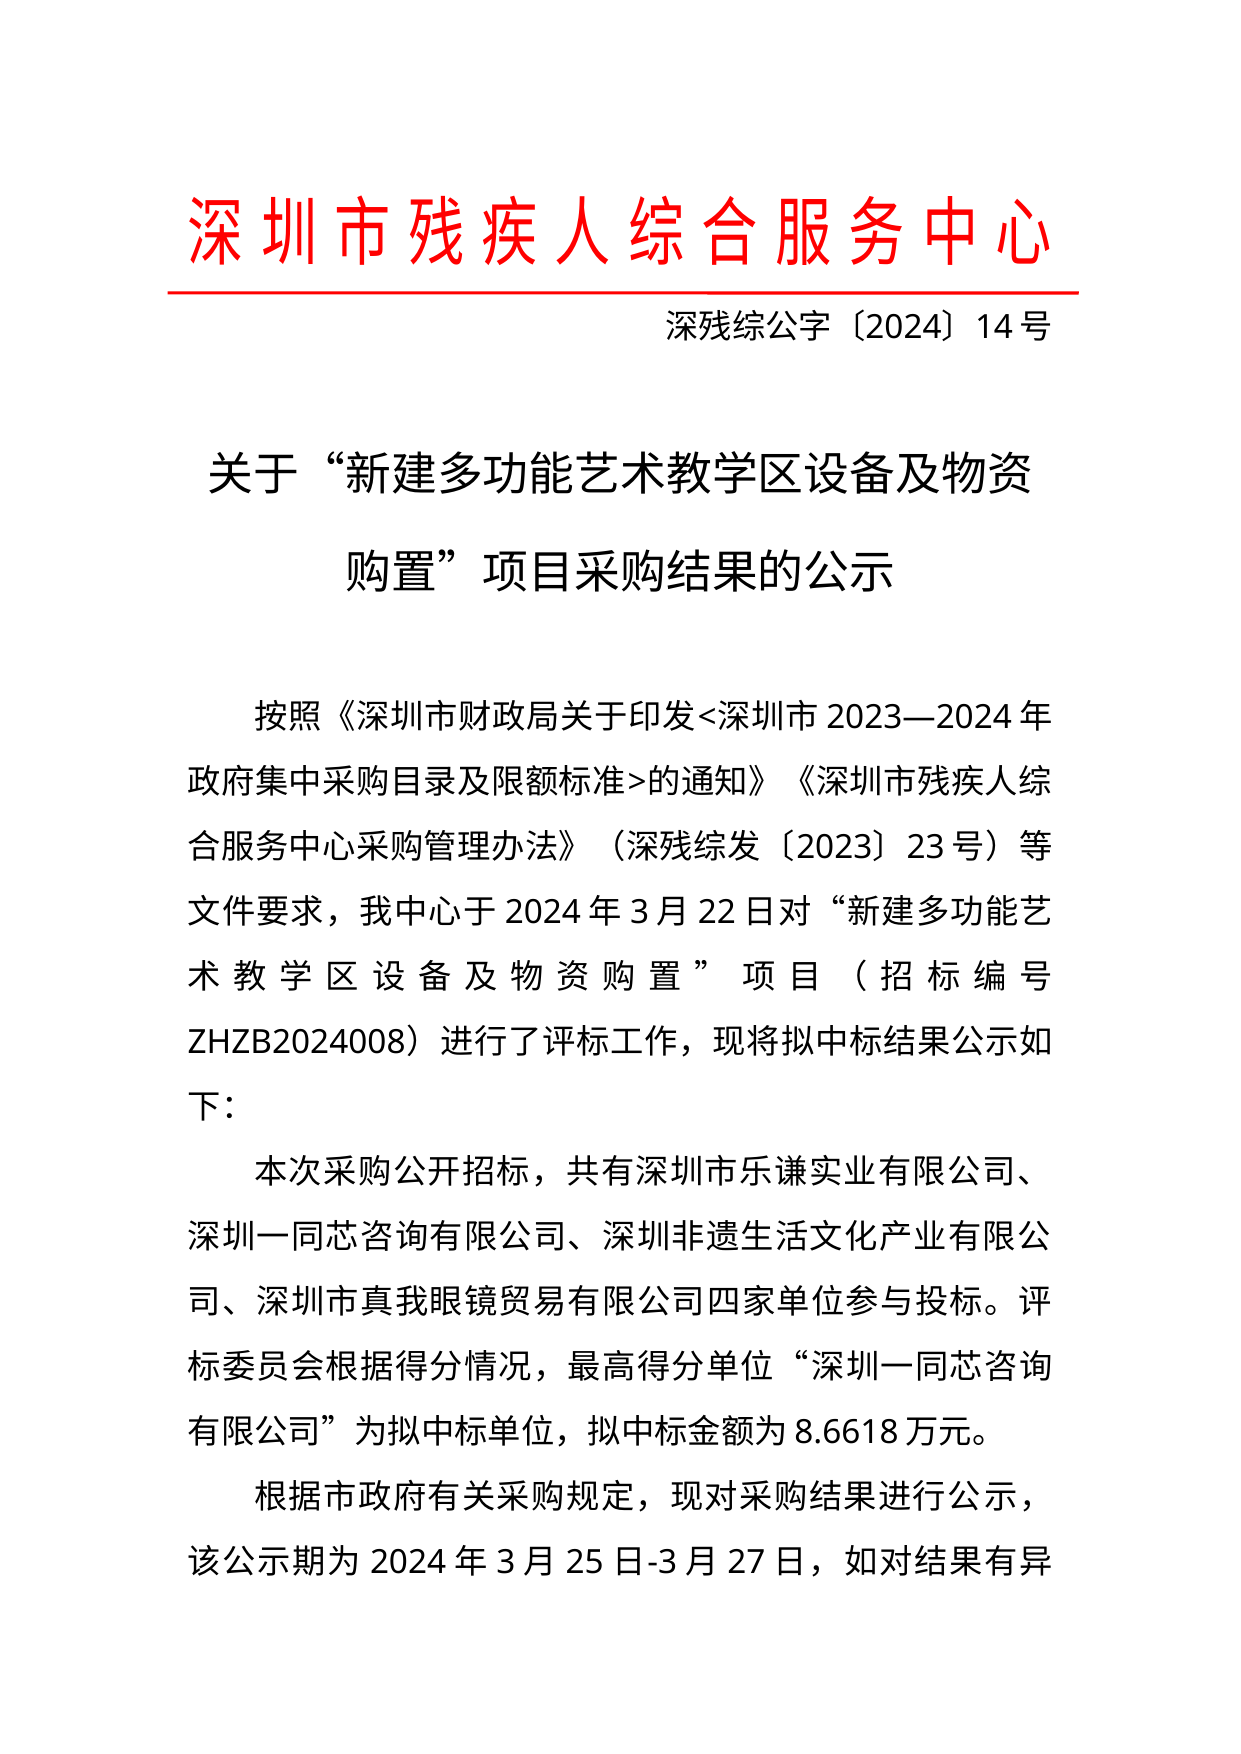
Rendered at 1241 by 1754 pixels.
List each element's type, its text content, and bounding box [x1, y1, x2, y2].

text 按照《深圳市财政局关于印发<深圳市2023—2024年政府集中采购目录及限额标准>的通知》《深圳市残疾人综合服务中心采购管理办法》（深残综发〔2023〕23号）等文件要求，我中心于2024年3月22日对“新建多功能艺术教学区设备及物资购置”项目（招标编号ZHZB2024008）进行了评标工作，现将拟中标结果公示如下： [187, 682, 1053, 1137]
text 关于“新建多功能艺术教学区设备及物资购置”项目采购结果的公示 [187, 422, 1053, 617]
text 深圳市残疾人综合服务中心 [187, 162, 1053, 291]
text 深残综公字〔2024〕14号 [187, 295, 1053, 357]
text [187, 1462, 1053, 1592]
text 本次采购公开招标，共有深圳市乐谦实业有限公司、深圳一同芯咨询有限公司、深圳非遗生活文化产业有限公司、深圳市真我眼镜贸易有限公司四家单位参与投标。评标委员会根据得分情况，最高得分单位“深圳一同芯咨询有限公司”为拟中标单位，拟中标金额为8.6618万元。 [187, 1137, 1053, 1462]
